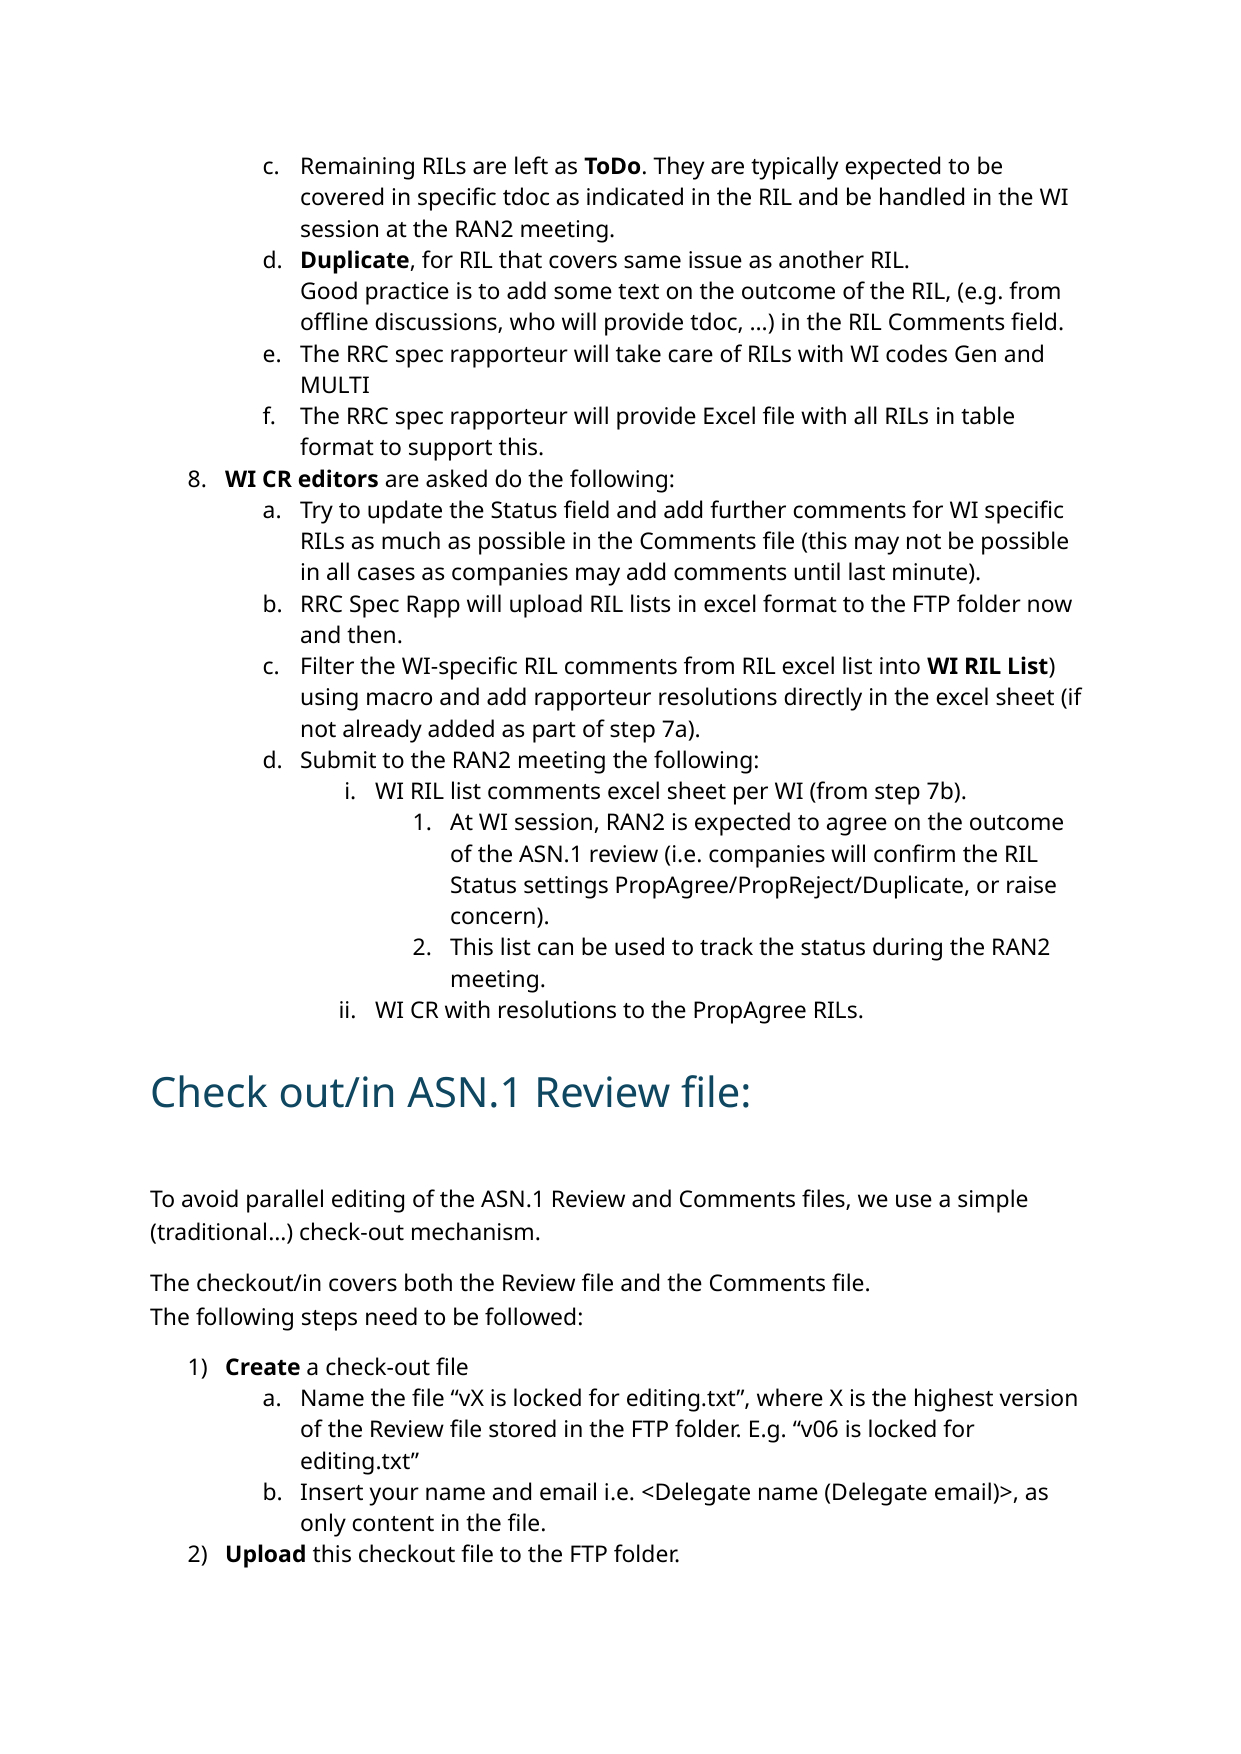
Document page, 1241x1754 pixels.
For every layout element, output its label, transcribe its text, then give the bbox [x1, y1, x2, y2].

list Duplicate, for RIL that covers same issue as another RIL. Good practice is to add some text on the outcome of the RIL, (e.g. from offline discussions, who will provide tdoc, …) in the RIL Comments field. [262, 244, 1090, 337]
list Create a check-out file [187, 1351, 1090, 1382]
list The RRC spec rapporteur will provide Excel file with all RILs in table format to support this. [262, 400, 1090, 462]
list Upload this checkout file to the FTP folder. [187, 1538, 1090, 1569]
list WI CR editors are asked do the following: [187, 462, 1090, 494]
list RRC Spec Rapp will upload RIL lists in excel format to the FTP folder now and then. [262, 587, 1090, 650]
list Remaining RILs are left as ToDo. They are typically expected to be covered in specific tdoc as indicated in the RIL and be handled in the WI session at the RAN2 meeting. [262, 150, 1090, 244]
list Filter the WI-specific RIL comments from RIL excel list into WI RIL List) using macro and add rapporteur resolutions directly in the excel sheet (if not already added as part of step 7a). [262, 650, 1090, 744]
list WI CR with resolutions to the PropAgree RILs. [356, 994, 1090, 1025]
list At WI session, RAN2 is expected to agree on the outcome of the ASN.1 review (i.e. companies will confirm the RIL Status settings PropAgree/PropReject/Duplicate, or raise concern). [412, 806, 1090, 931]
list Name the file “vX is locked for editing.txt”, where X is the highest version of the Review file stored in the FTP folder. E.g. “v06 is locked for editing.txt” [262, 1382, 1090, 1476]
list Try to update the Status field and add further comments for WI specific RILs as much as possible in the Comments file (this may not be possible in all cases as companies may add comments until last minute). [262, 494, 1090, 587]
list The RRC spec rapporteur will take care of RILs with WI codes Gen and MULTI [262, 337, 1090, 400]
list Submit to the RAN2 meeting the following: [262, 744, 1090, 775]
text The checkout/in covers both the Review file and the Comments file. The following steps need to be followed: [150, 1267, 1090, 1332]
list This list can be used to track the status during the RAN2 meeting. [412, 931, 1090, 994]
text To avoid parallel editing of the ASN.1 Review and Comments files, we use a simple (traditional…) check-out mechanism. [150, 1182, 1090, 1247]
list Insert your name and email i.e. <Delegate name (Delegate email)>, as only content in the file. [262, 1476, 1090, 1538]
list WI RIL list comments excel sheet per WI (from step 7b). [356, 775, 1090, 806]
subtitle Check out/in ASN.1 Review file: [150, 1062, 1090, 1119]
